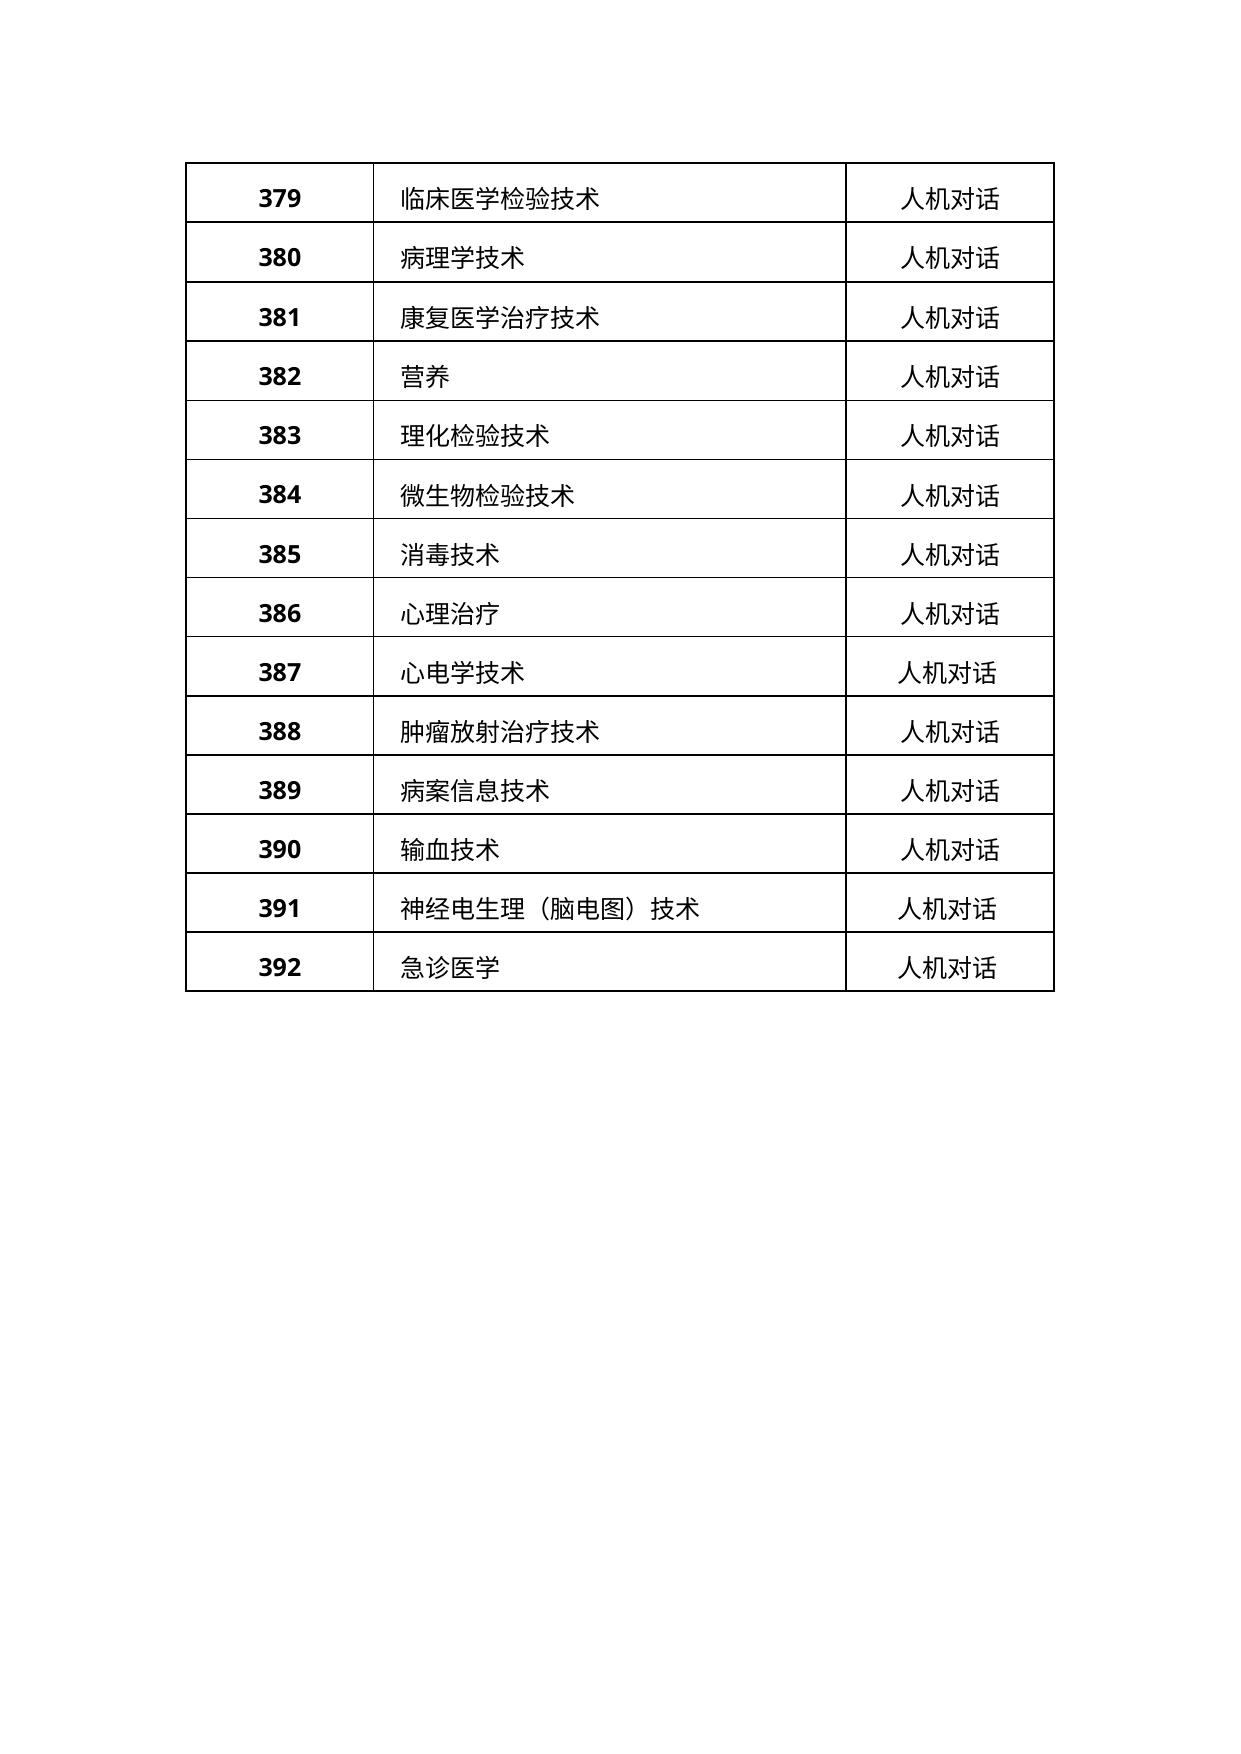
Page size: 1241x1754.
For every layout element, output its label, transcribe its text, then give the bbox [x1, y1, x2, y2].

table_cell 385 [187, 519, 373, 577]
table_cell 390 [187, 815, 373, 872]
table_cell 387 [187, 637, 373, 695]
table_cell 392 [187, 933, 373, 990]
table_cell 380 [187, 223, 373, 281]
table_cell 379 [187, 164, 373, 221]
table_cell 人机对话 [847, 697, 1053, 754]
table_cell 人机对话 [847, 815, 1053, 872]
table_cell 输血技术 [374, 815, 845, 872]
table_cell 心电学技术 [374, 637, 845, 695]
table_cell 营养 [374, 342, 845, 399]
table_cell 386 [187, 578, 373, 636]
table_cell 人机对话 [847, 519, 1053, 577]
table_cell 人机对话 [847, 460, 1053, 518]
table_cell 人机对话 [847, 164, 1053, 221]
table_cell 心理治疗 [374, 578, 845, 636]
table_cell 人机对话 [847, 637, 1053, 695]
table_cell 人机对话 [847, 342, 1053, 399]
table_cell 人机对话 [847, 283, 1053, 340]
table_cell 391 [187, 874, 373, 931]
table_cell 病案信息技术 [374, 756, 845, 813]
table_cell 人机对话 [847, 756, 1053, 813]
table_cell 微生物检验技术 [374, 460, 845, 518]
table_cell 383 [187, 401, 373, 459]
table_cell 人机对话 [847, 874, 1053, 931]
table_cell 急诊医学 [374, 933, 845, 990]
table_cell 消毒技术 [374, 519, 845, 577]
table_cell 人机对话 [847, 401, 1053, 459]
table_cell 康复医学治疗技术 [374, 283, 845, 340]
table_cell 381 [187, 283, 373, 340]
table_cell 人机对话 [847, 223, 1053, 281]
table_cell 病理学技术 [374, 223, 845, 281]
table_cell 肿瘤放射治疗技术 [374, 697, 845, 754]
table_cell 389 [187, 756, 373, 813]
table_cell 382 [187, 342, 373, 399]
table_cell 神经电生理（脑电图）技术 [374, 874, 845, 931]
table_cell 388 [187, 697, 373, 754]
table_cell 384 [187, 460, 373, 518]
table_cell 人机对话 [847, 933, 1053, 990]
table_cell 人机对话 [847, 578, 1053, 636]
table_cell 临床医学检验技术 [374, 164, 845, 221]
table_cell 理化检验技术 [374, 401, 845, 459]
